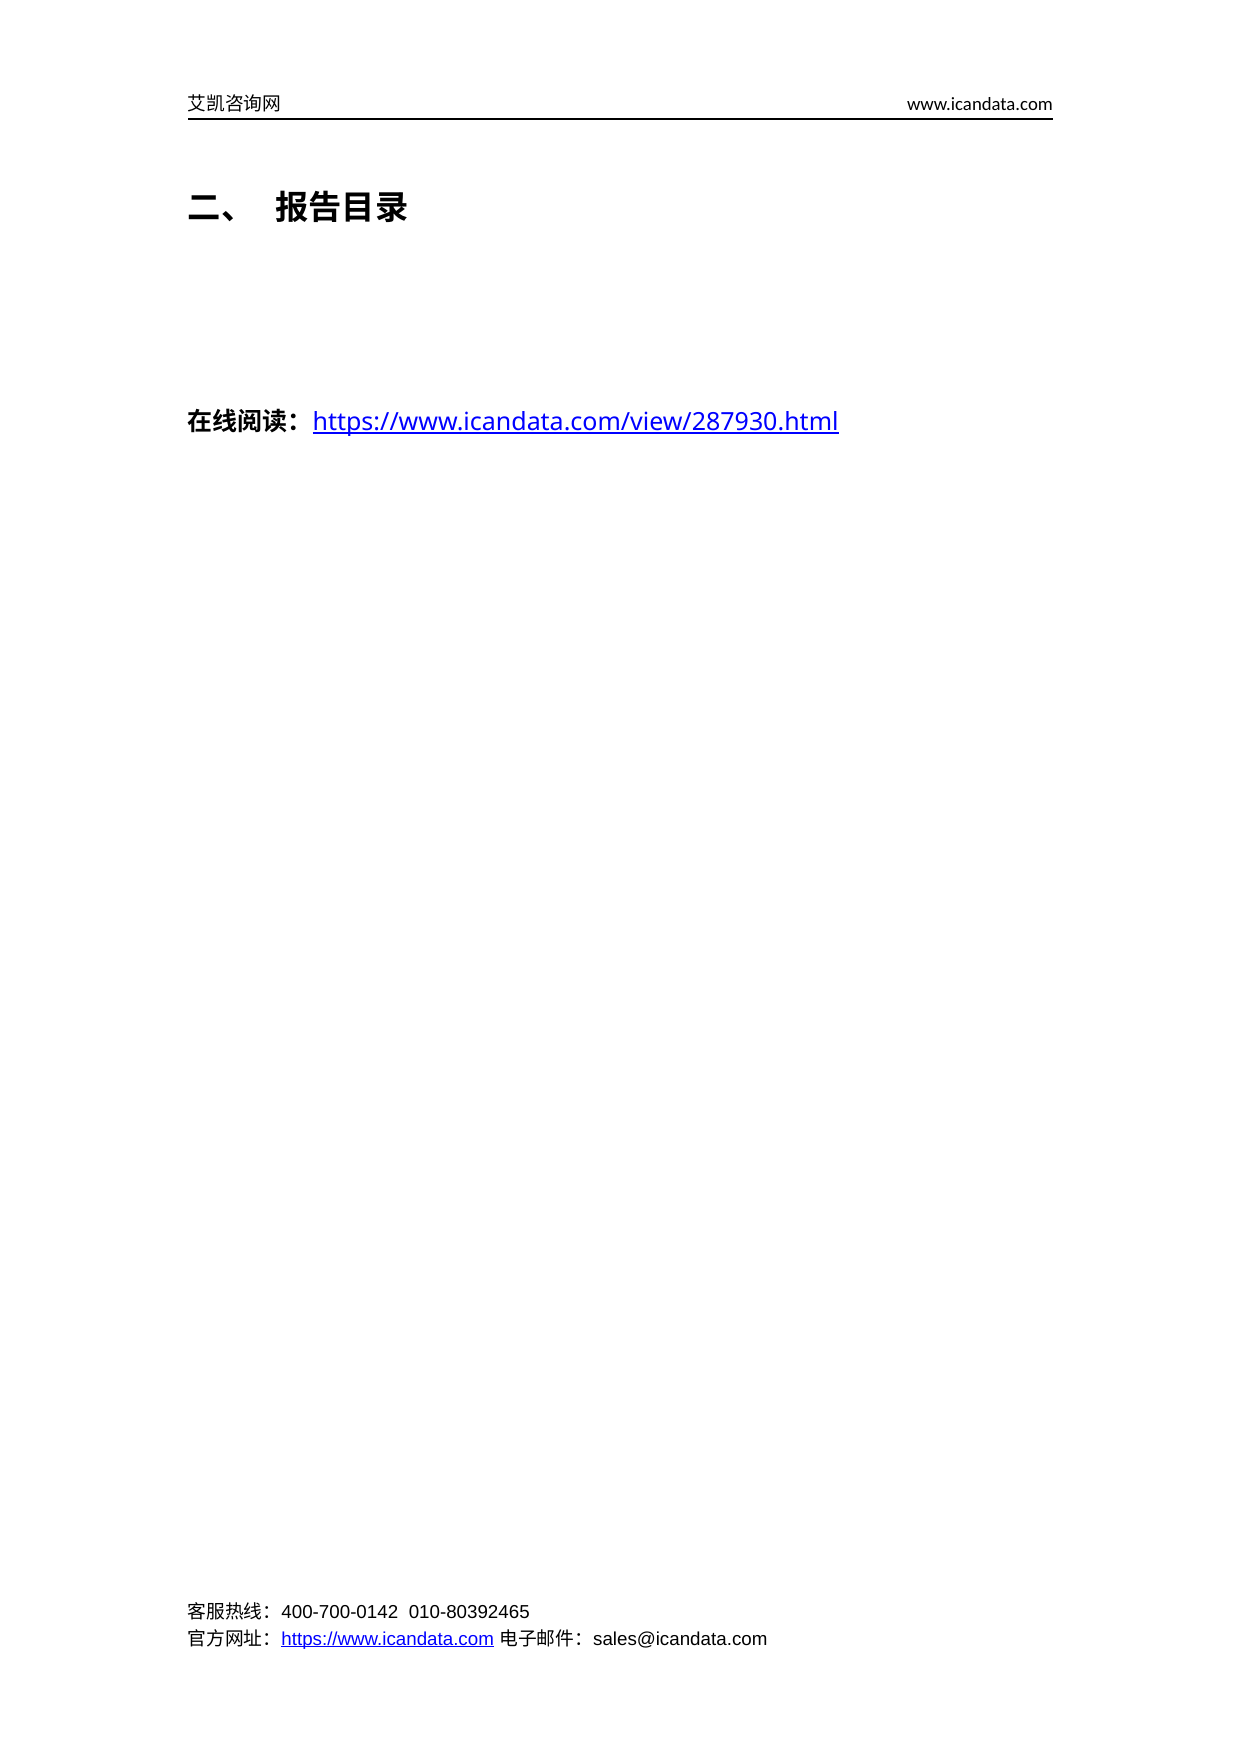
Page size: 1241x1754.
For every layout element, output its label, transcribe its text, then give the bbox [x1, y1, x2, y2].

subtitle 报告目录 [187, 172, 1053, 237]
text 在线阅读：https://www.icandata.com/view/287930.html [187, 387, 1053, 452]
